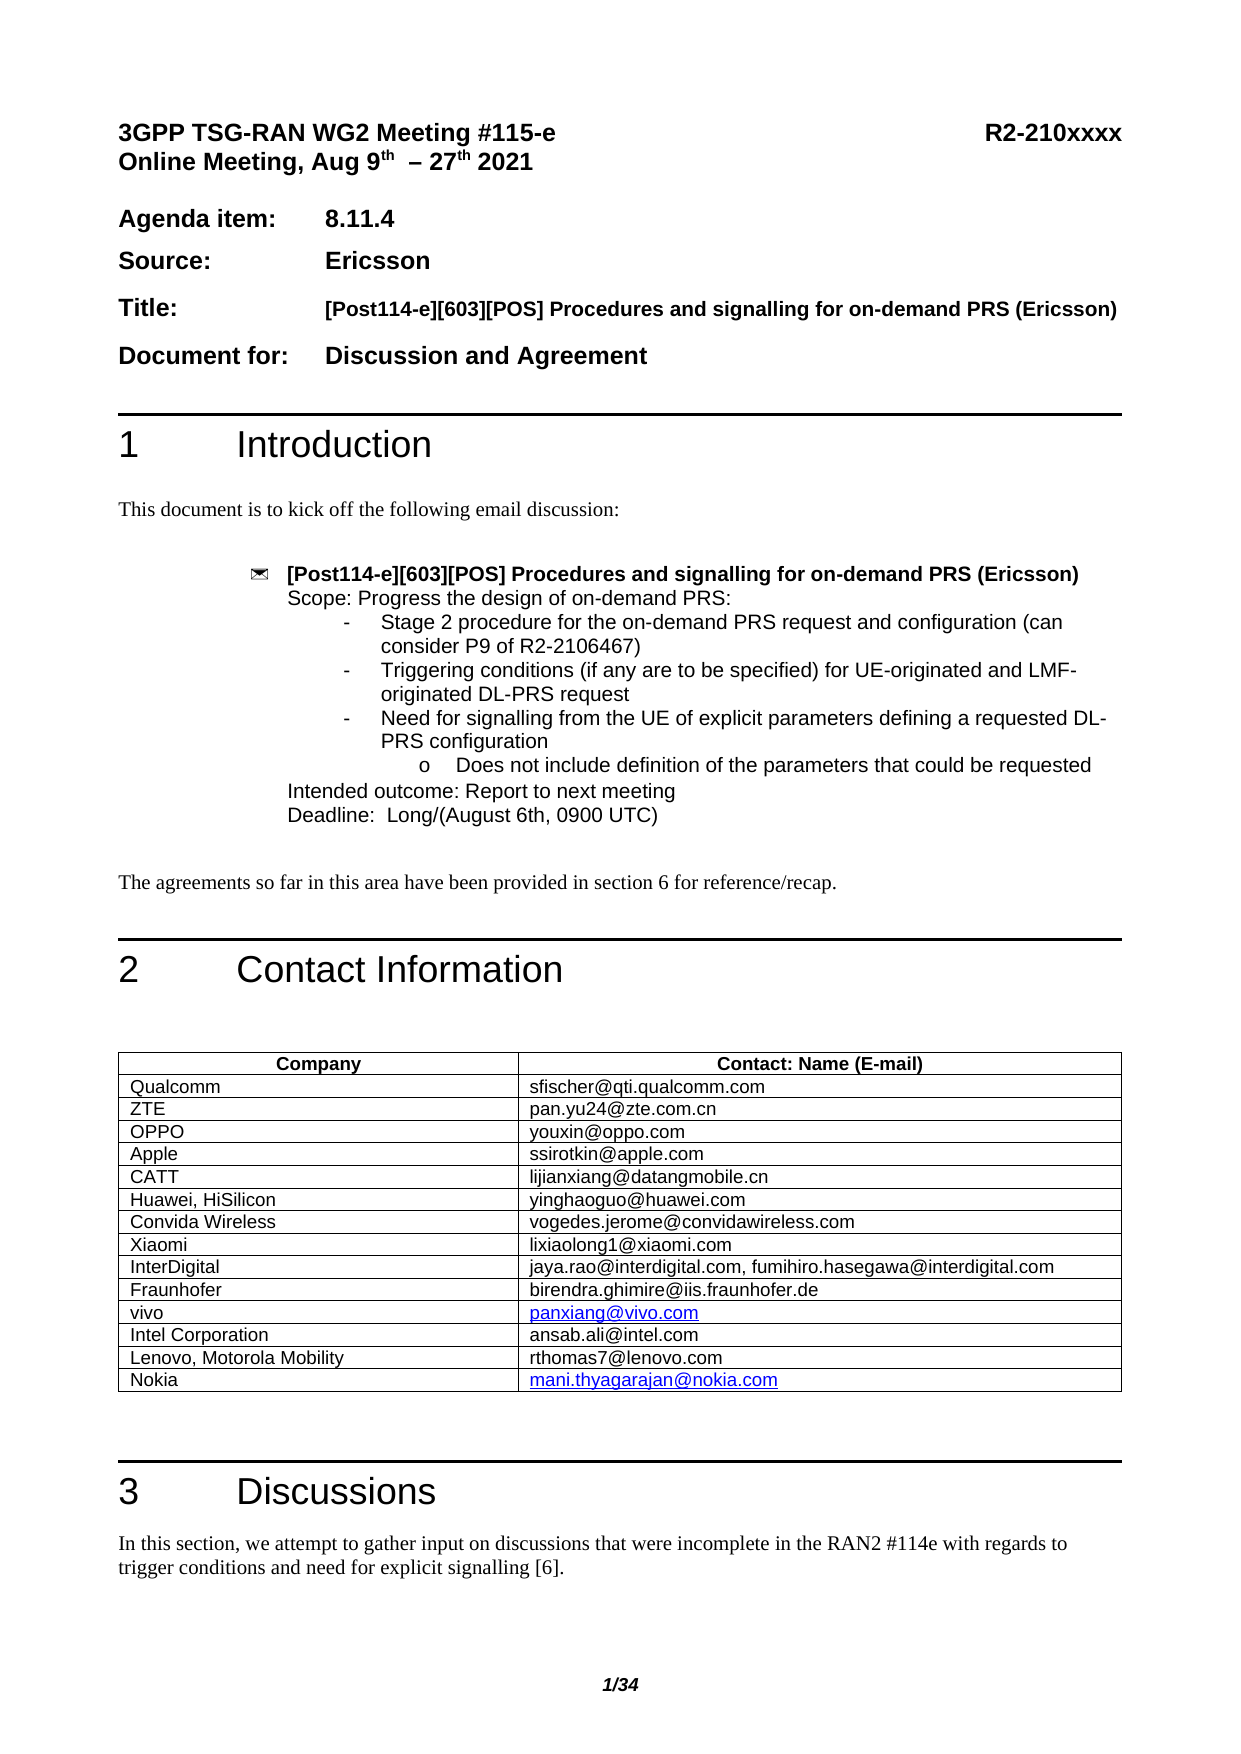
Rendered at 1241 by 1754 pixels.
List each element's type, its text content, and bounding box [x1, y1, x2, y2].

table_cell jaya.rao@interdigital.com, fumihiro.hasegawa@interdigital.com [519, 1256, 1121, 1278]
subtitle 2 Contact Information [118, 941, 1122, 990]
text Intended outcome: Report to next meeting [249, 779, 1122, 803]
text Source: Ericsson [118, 246, 1122, 274]
table_cell Lenovo, Motorola Mobility [119, 1347, 518, 1368]
table_cell OPPO [119, 1121, 518, 1142]
text The agreements so far in this area have been provided in section 6 for reference/recap. [118, 870, 1122, 894]
text Online Meeting, Aug 9th – 27th 2021 [118, 147, 1122, 176]
table_header Contact: Name (E-mail) [519, 1053, 1121, 1074]
text Title: [Post114-e][603][POS] Procedures and signalling for on-demand PRS (Ericsson) [118, 293, 1122, 322]
table_cell Fraunhofer [119, 1279, 518, 1300]
table_cell sfischer@qti.qualcomm.com [519, 1075, 1121, 1097]
list Stage 2 procedure for the on-demand PRS request and configuration (can consider P9 of R2-2106467) [343, 609, 1122, 657]
table_cell vivo [119, 1301, 518, 1323]
text 3GPP TSG-RAN WG2 Meeting #115-e R2-210xxxx [118, 118, 1122, 147]
text Scope: Progress the design of on-demand PRS: [249, 586, 1122, 609]
table_cell pan.yu24@zte.com.cn [519, 1098, 1121, 1119]
list Need for signalling from the UE of explicit parameters defining a requested DL-PRS configuration [343, 705, 1122, 753]
table_cell yinghaoguo@huawei.com [519, 1189, 1121, 1210]
text Document for: Discussion and Agreement [118, 341, 1122, 369]
table_cell Huawei, HiSilicon [119, 1189, 518, 1210]
subtitle 1 Introduction [118, 416, 1122, 466]
text In this section, we attempt to gather input on discussions that were incomplete in the RAN2 #114e with regards to trigger conditions and need for explicit signalling [6]. [118, 1531, 1122, 1579]
table_cell panxiang@vivo.com [519, 1301, 1121, 1323]
table_cell lijianxiang@datangmobile.cn [519, 1166, 1121, 1187]
table_cell youxin@oppo.com [519, 1121, 1121, 1142]
list Triggering conditions (if any are to be specified) for UE-originated and LMF-originated DL-PRS request [343, 657, 1122, 705]
table_cell vogedes.jerome@convidawireless.com [519, 1211, 1121, 1233]
text This document is to kick off the following email discussion: [118, 497, 1122, 521]
table_cell Qualcomm [119, 1075, 518, 1097]
table_cell birendra.ghimire@iis.fraunhofer.de [519, 1279, 1121, 1300]
text Agenda item: 8.11.4 [118, 204, 1122, 233]
text [Post114-e][603][POS] Procedures and signalling for on-demand PRS (Ericsson) [249, 562, 1122, 586]
table_cell mani.thyagarajan@nokia.com [519, 1369, 1121, 1391]
table_cell Nokia [119, 1369, 518, 1391]
table_cell ansab.ali@intel.com [519, 1324, 1121, 1346]
table_cell InterDigital [119, 1256, 518, 1278]
table_cell Intel Corporation [119, 1324, 518, 1346]
table_cell ssirotkin@apple.com [519, 1143, 1121, 1165]
list Does not include definition of the parameters that could be requested [418, 753, 1122, 779]
table_cell Xiaomi [119, 1234, 518, 1255]
table_cell ZTE [119, 1098, 518, 1119]
table_cell lixiaolong1@xiaomi.com [519, 1234, 1121, 1255]
subtitle 3 Discussions [118, 1463, 1122, 1512]
table_cell Convida Wireless [119, 1211, 518, 1233]
table_cell Apple [119, 1143, 518, 1165]
table_header Company [119, 1053, 518, 1074]
table_cell CATT [119, 1166, 518, 1187]
text Deadline: Long/(August 6th, 0900 UTC) [249, 803, 1122, 827]
table_cell rthomas7@lenovo.com [519, 1347, 1121, 1368]
